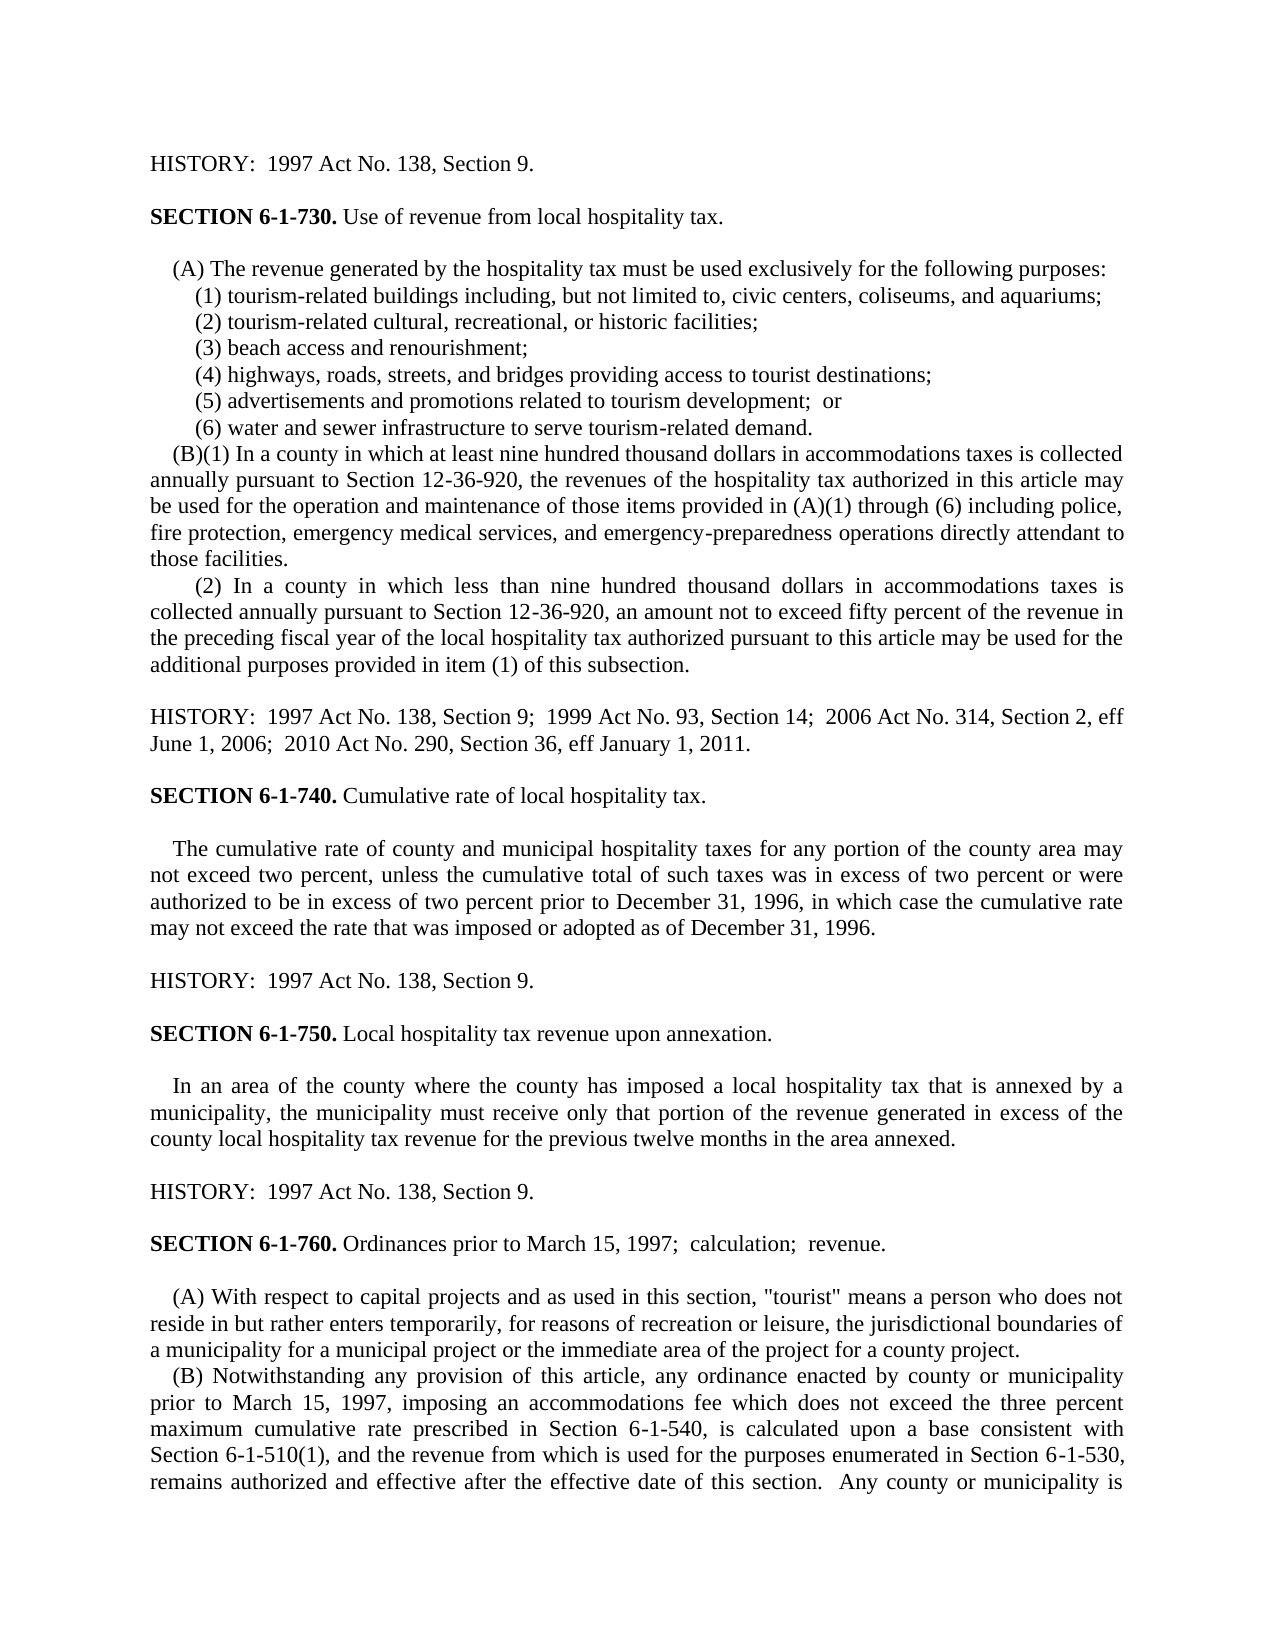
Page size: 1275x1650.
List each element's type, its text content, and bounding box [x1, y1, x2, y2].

text (6) water and sewer infrastructure to serve tourism-related demand. [150, 413, 1125, 440]
text SECTION 6-1-740. Cumulative rate of local hospitality tax. [150, 782, 1125, 809]
text (1) tourism-related buildings including, but not limited to, civic centers, coliseums, and aquariums; [150, 282, 1125, 308]
text (A) The revenue generated by the hospitality tax must be used exclusively for the following purposes: [150, 255, 1125, 282]
text The cumulative rate of county and municipal hospitality taxes for any portion of the county area may not exceed two percent, unless the cumulative total of such taxes was in excess of two percent or were authorized to be in excess of two percent prior to December 31, 1996, in which case the cumulative rate may not exceed the rate that was imposed or adopted as of December 31, 1996. [150, 835, 1125, 941]
text (B)(1) In a county in which at least nine hundred thousand dollars in accommodations taxes is collected annually pursuant to Section 12-36-920, the revenues of the hospitality tax authorized in this article may be used for the operation and maintenance of those items provided in (A)(1) through (6) including police, fire protection, emergency medical services, and emergency-preparedness operations directly attendant to those facilities. [150, 440, 1125, 572]
text SECTION 6-1-730. Use of revenue from local hospitality tax. [150, 203, 1125, 229]
text HISTORY: 1997 Act No. 138, Section 9. [150, 150, 1125, 176]
text In an area of the county where the county has imposed a local hospitality tax that is annexed by a municipality, the municipality must receive only that portion of the revenue generated in excess of the county local hospitality tax revenue for the previous twelve months in the area annexed. [150, 1072, 1125, 1151]
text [150, 1362, 1125, 1494]
text SECTION 6-1-760. Ordinances prior to March 15, 1997; calculation; revenue. [150, 1231, 1125, 1257]
text SECTION 6-1-750. Local hospitality tax revenue upon annexation. [150, 1020, 1125, 1046]
text (3) beach access and renourishment; [150, 334, 1125, 361]
text (4) highways, roads, streets, and bridges providing access to tourist destinations; [150, 361, 1125, 387]
text HISTORY: 1997 Act No. 138, Section 9. [150, 1178, 1125, 1204]
text HISTORY: 1997 Act No. 138, Section 9. [150, 967, 1125, 993]
text (2) tourism-related cultural, recreational, or historic facilities; [150, 308, 1125, 334]
text (A) With respect to capital projects and as used in this section, "tourist" means a person who does not reside in but rather enters temporarily, for reasons of recreation or leisure, the jurisdictional boundaries of a municipality for a municipal project or the immediate area of the project for a county project. [150, 1283, 1125, 1362]
text (5) advertisements and promotions related to tourism development; or [150, 387, 1125, 413]
text (2) In a county in which less than nine hundred thousand dollars in accommodations taxes is collected annually pursuant to Section 12-36-920, an amount not to exceed fifty percent of the revenue in the preceding fiscal year of the local hospitality tax authorized pursuant to this article may be used for the additional purposes provided in item (1) of this subsection. [150, 572, 1125, 677]
text HISTORY: 1997 Act No. 138, Section 9; 1999 Act No. 93, Section 14; 2006 Act No. 314, Section 2, eff June 1, 2006; 2010 Act No. 290, Section 36, eff January 1, 2011. [150, 703, 1125, 756]
